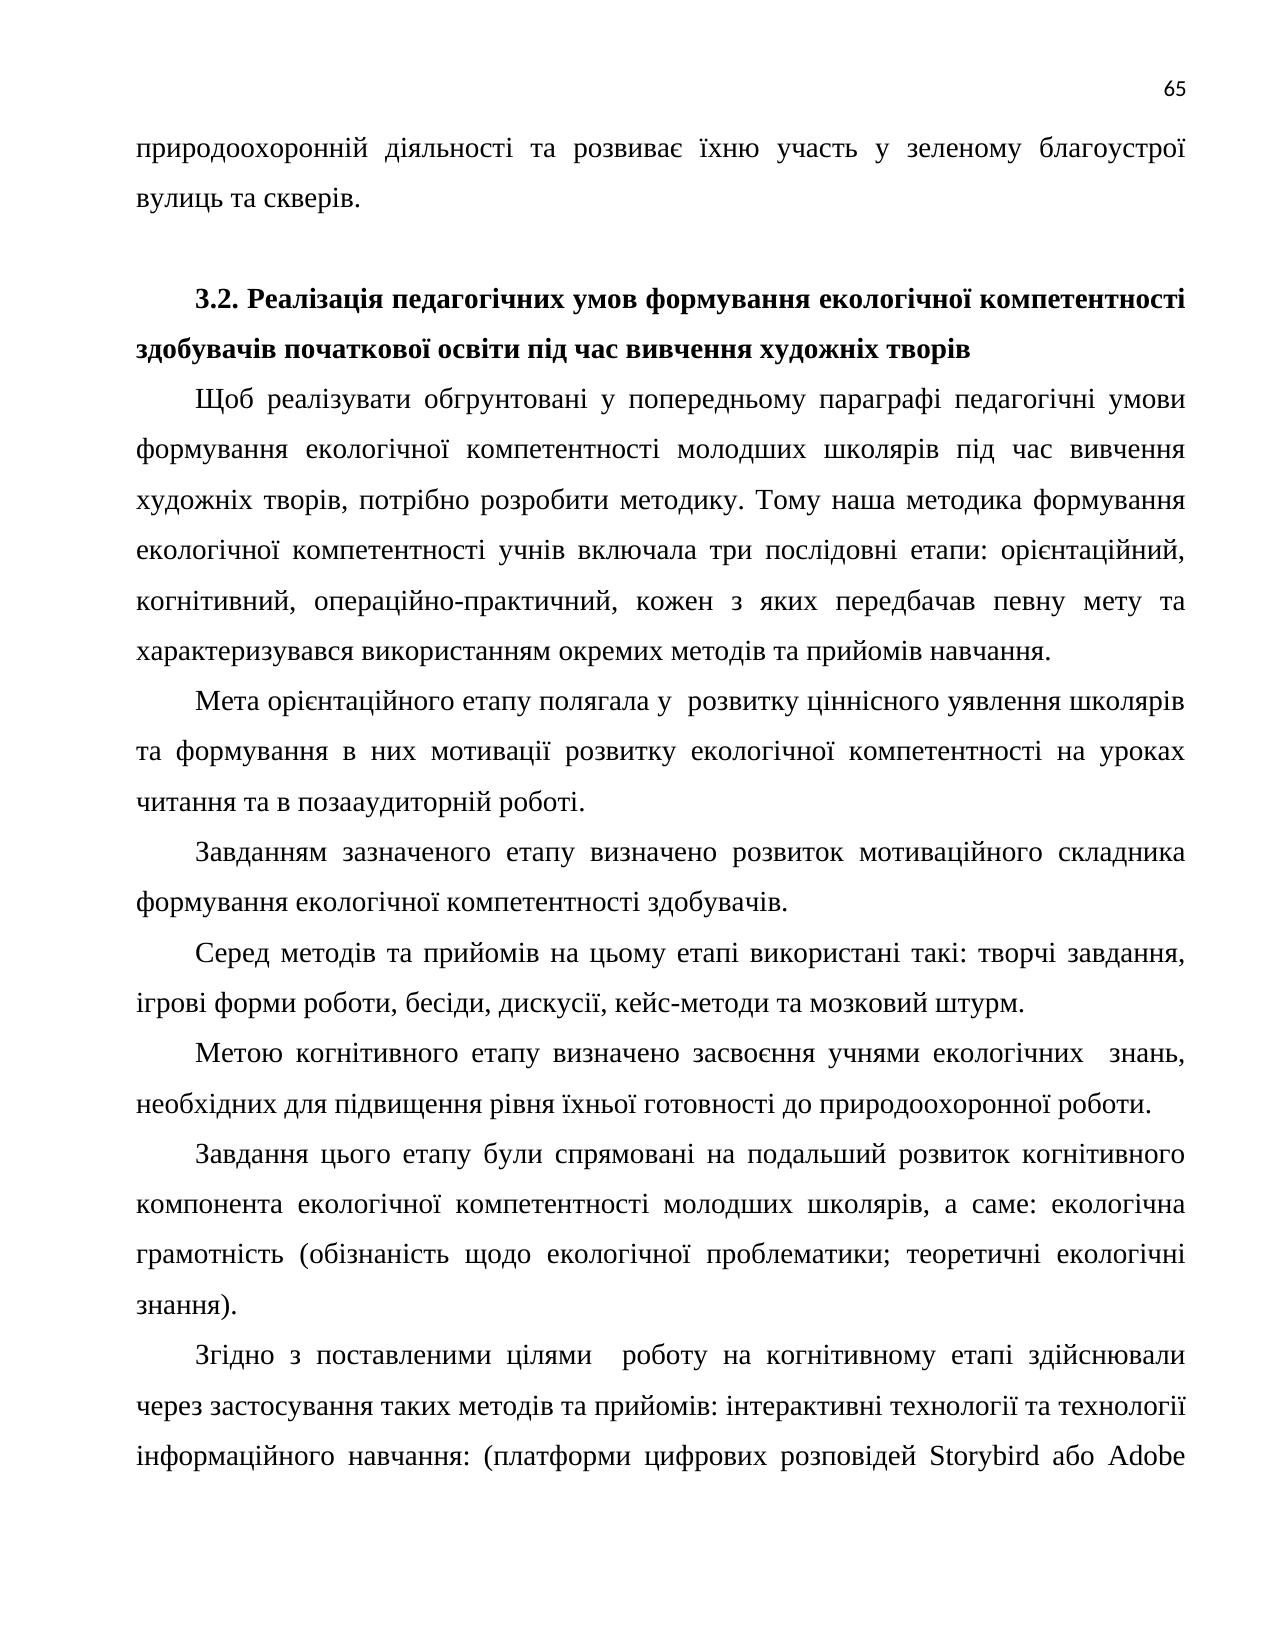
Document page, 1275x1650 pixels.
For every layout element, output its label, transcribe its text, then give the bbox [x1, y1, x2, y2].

text Щоб реалізувати обгрунтовані у попередньому параграфі педагогічні умови формування екологічної компетентності молодших школярів під час вивчення художніх творів, потрібно розробити методику. Тому наша методика формування екологічної компетентності учнів включала три послідовні етапи: орієнтаційний, когнітивний, операційно-практичний, кожен з яких передбачав певну мету та характеризувався використанням окремих методів та прийомів навчання. [136, 381, 1186, 666]
text 3.2. Реалізація педагогічних умов формування екологічної компетентності здобувачів початкової освіти під час вивчення художніх творів [136, 281, 1186, 364]
text Метою когнітивного етапу визначено засвоєння учнями екологічних знань, необхідних для підвищення рівня їхньої готовності до природоохоронної роботи. [136, 1035, 1186, 1119]
text Мета орієнтаційного етапу полягала у розвитку ціннісного уявлення школярів та формування в них мотивації розвитку екологічної компетентності на уроках читання та в позааудиторній роботі. [136, 683, 1186, 817]
text Завдання цього етапу були спрямовані на подальший розвиток когнітивного компонента екологічної компетентності молодших школярів, а саме: екологічна грамотність (обізнаність щодо екологічної проблематики; теоретичні екологічні знання). [136, 1136, 1186, 1321]
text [136, 130, 1186, 214]
text Завданням зазначеного етапу визначено розвиток мотиваційного складника формування екологічної компетентності здобувачів. [136, 834, 1186, 918]
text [136, 1337, 1186, 1471]
text Серед методів та прийомів на цьому етапі використані такі: творчі завдання, ігрові форми роботи, бесіди, дискусії, кейс-методи та мозковий штурм. [136, 935, 1186, 1019]
